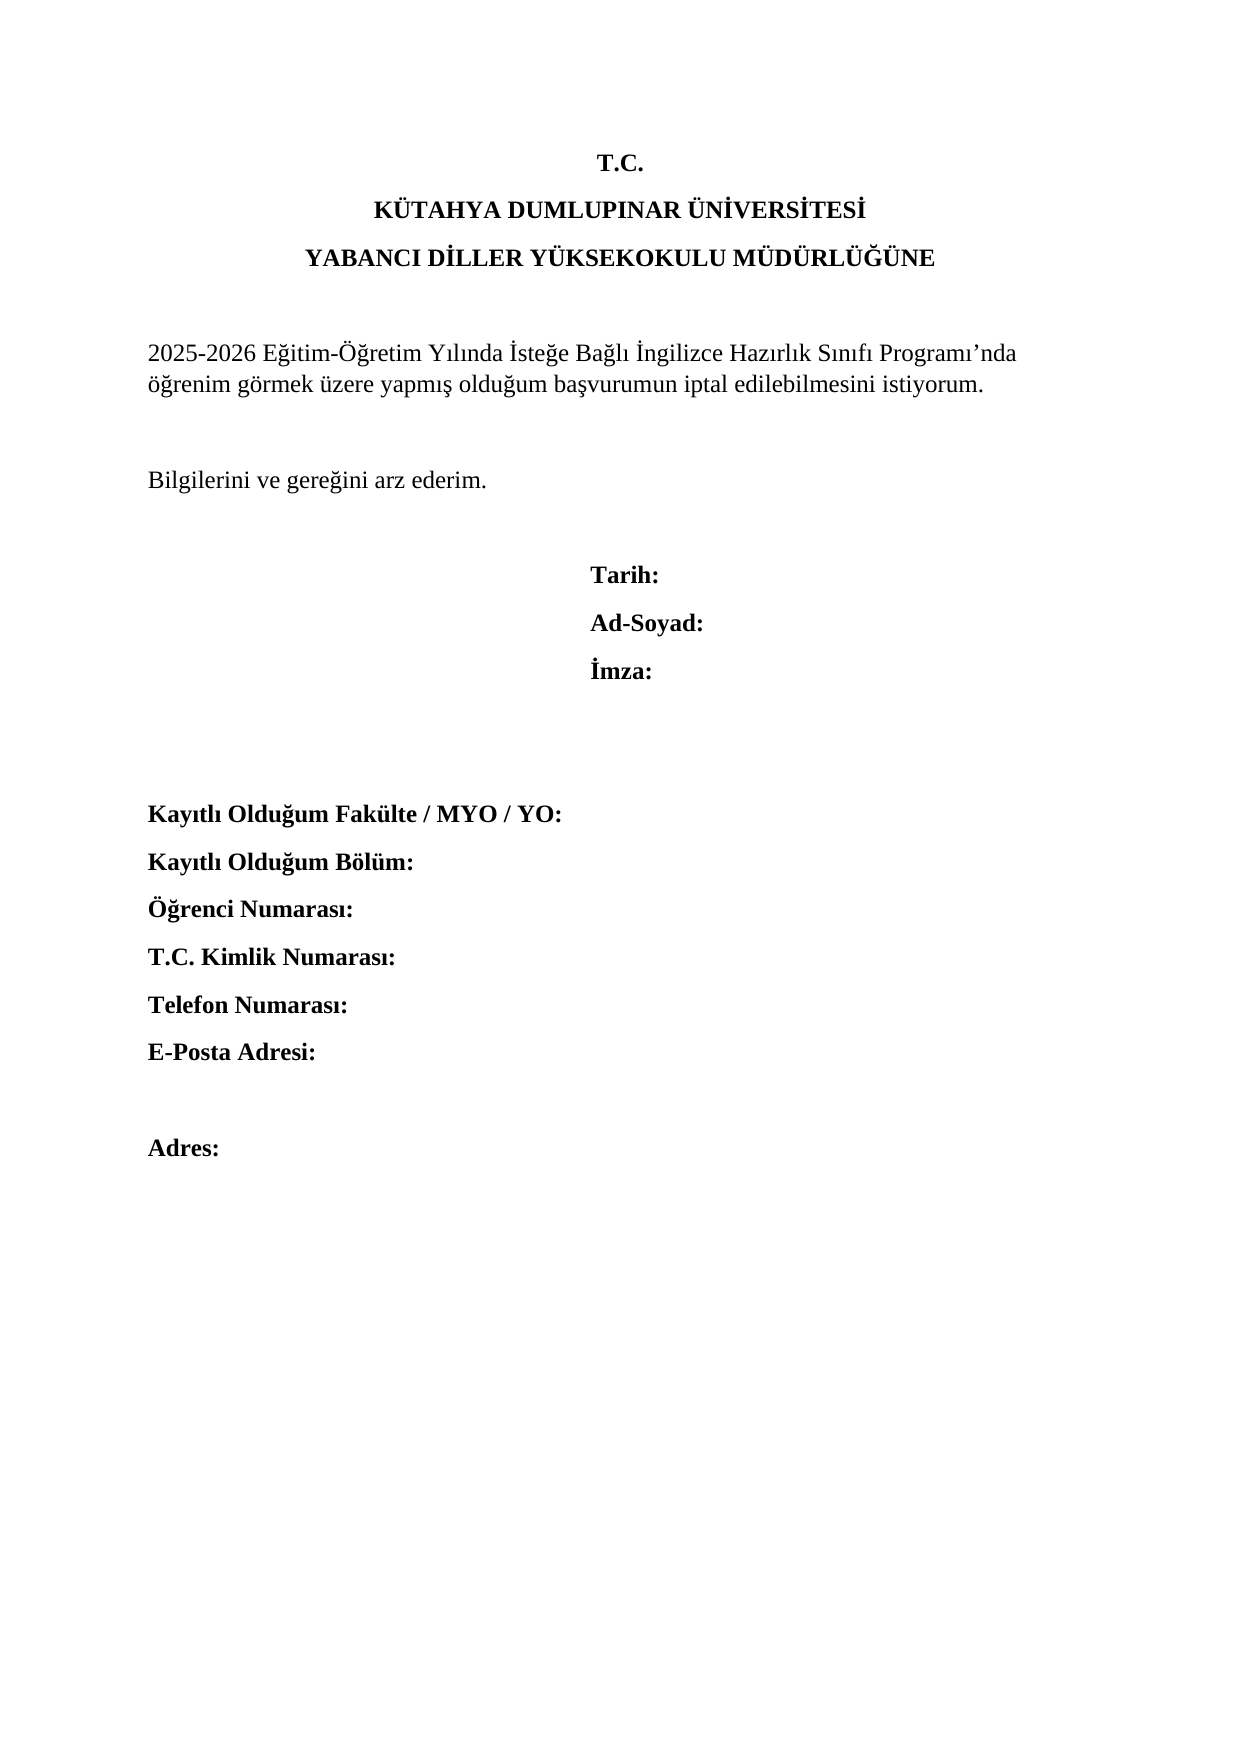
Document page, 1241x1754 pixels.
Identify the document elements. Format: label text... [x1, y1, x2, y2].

text İmza: [516, 656, 1093, 684]
text Telefon Numarası: [148, 990, 1093, 1018]
text Ad-Soyad: [516, 608, 1093, 637]
text Adres: [148, 1133, 1093, 1162]
text T.C. Kimlik Numarası: [148, 942, 1093, 971]
text Kayıtlı Olduğum Fakülte / MYO / YO: [148, 799, 1093, 828]
text T.C. [148, 148, 1093, 176]
text E-Posta Adresi: [148, 1037, 1093, 1066]
text Tarih: [516, 560, 1093, 589]
text YABANCI DİLLER YÜKSEKOKULU MÜDÜRLÜĞÜNE [148, 243, 1093, 272]
text KÜTAHYA DUMLUPINAR ÜNİVERSİTESİ [148, 195, 1093, 224]
text Öğrenci Numarası: [148, 894, 1093, 923]
text Kayıtlı Olduğum Bölüm: [148, 847, 1093, 875]
text 2025-2026 Eğitim-Öğretim Yılında İsteğe Bağlı İngilizce Hazırlık Sınıfı Programı’nda öğrenim görmek üzere yapmış olduğum başvurumun iptal edilebilmesini istiyorum. [148, 338, 1093, 398]
text Bilgilerini ve gereğini arz ederim. [148, 465, 1093, 494]
